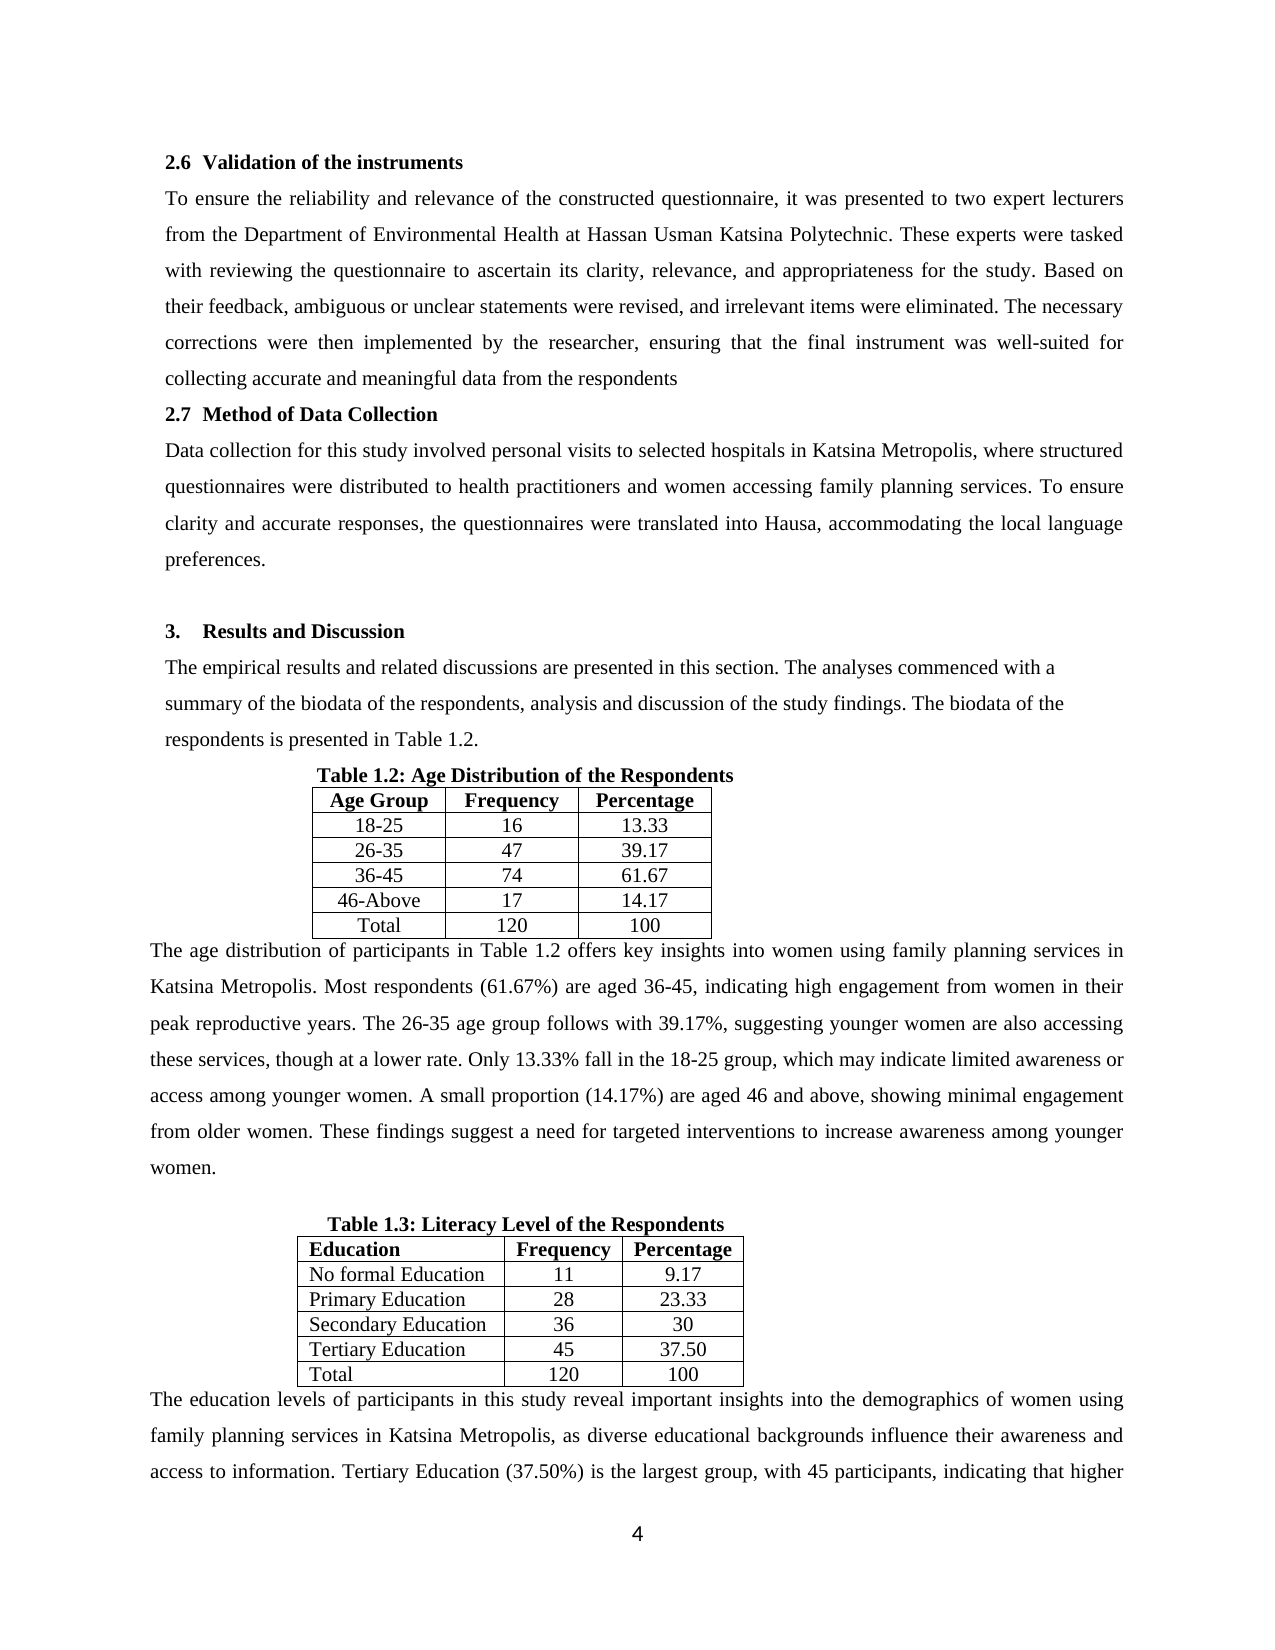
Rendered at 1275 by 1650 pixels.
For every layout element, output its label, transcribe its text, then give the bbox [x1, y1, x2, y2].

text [150, 1387, 1125, 1483]
table_cell 36 [505, 1312, 622, 1336]
table_header Percentage [579, 788, 711, 812]
table_cell 30 [623, 1312, 743, 1336]
table_cell 14.17 [579, 888, 711, 912]
table_cell 17 [446, 888, 578, 912]
table_cell 9.17 [623, 1262, 743, 1286]
table_cell 45 [505, 1337, 622, 1361]
table_cell 120 [446, 913, 578, 937]
table_header Frequency [505, 1237, 622, 1261]
list Method of Data Collection [165, 402, 1125, 426]
table_header Education [298, 1237, 504, 1261]
table_cell 46-Above [313, 888, 445, 912]
table_cell 61.67 [579, 863, 711, 887]
table_cell 100 [579, 913, 711, 937]
list Validation of the instruments [165, 150, 1125, 174]
table_header Percentage [623, 1237, 743, 1261]
text To ensure the reliability and relevance of the constructed questionnaire, it was presented to two expert lecturers from the Department of Environmental Health at Hassan Usman Katsina Polytechnic. These experts were tasked with reviewing the questionnaire to ascertain its clarity, relevance, and appropriateness for the study. Based on their feedback, ambiguous or unclear statements were revised, and irrelevant items were eliminated. The necessary corrections were then implemented by the researcher, ensuring that the final instrument was well-suited for collecting accurate and meaningful data from the respondents [165, 186, 1125, 390]
table_cell No formal Education [298, 1262, 504, 1286]
table_cell 120 [505, 1362, 622, 1386]
table_cell 100 [623, 1362, 743, 1386]
list Results and Discussion [165, 618, 1125, 643]
text Table 1.2: Age Distribution of the Respondents [150, 763, 1125, 787]
table_header Age Group [313, 788, 445, 812]
table_cell 18-25 [313, 813, 445, 837]
text Table 1.3: Literacy Level of the Respondents [150, 1212, 1125, 1236]
table_cell Secondary Education [298, 1312, 504, 1336]
table_cell Tertiary Education [298, 1337, 504, 1361]
text Data collection for this study involved personal visits to selected hospitals in Katsina Metropolis, where structured questionnaires were distributed to health practitioners and women accessing family planning services. To ensure clarity and accurate responses, the questionnaires were translated into Hausa, accommodating the local language preferences. [165, 438, 1125, 571]
table_cell 47 [446, 838, 578, 862]
table_header Frequency [446, 788, 578, 812]
table_cell 11 [505, 1262, 622, 1286]
table_cell 23.33 [623, 1287, 743, 1311]
table_cell Total [313, 913, 445, 937]
text The empirical results and related discussions are presented in this section. The analyses commenced with a summary of the biodata of the respondents, analysis and discussion of the study findings. The biodata of the respondents is presented in Table 1.2. [165, 654, 1125, 751]
table_cell 28 [505, 1287, 622, 1311]
table_cell 16 [446, 813, 578, 837]
text The age distribution of participants in Table 1.2 offers key insights into women using family planning services in Katsina Metropolis. Most respondents (61.67%) are aged 36-45, indicating high engagement from women in their peak reproductive years. The 26-35 age group follows with 39.17%, suggesting younger women are also accessing these services, though at a lower rate. Only 13.33% fall in the 18-25 group, which may indicate limited awareness or access among younger women. A small proportion (14.17%) are aged 46 and above, showing minimal engagement from older women. These findings suggest a need for targeted interventions to increase awareness among younger women. [150, 938, 1125, 1179]
table_cell 39.17 [579, 838, 711, 862]
table_cell 37.50 [623, 1337, 743, 1361]
table_cell 26-35 [313, 838, 445, 862]
table_cell Primary Education [298, 1287, 504, 1311]
table_cell 13.33 [579, 813, 711, 837]
table_cell 74 [446, 863, 578, 887]
table_cell Total [298, 1362, 504, 1386]
table_cell 36-45 [313, 863, 445, 887]
